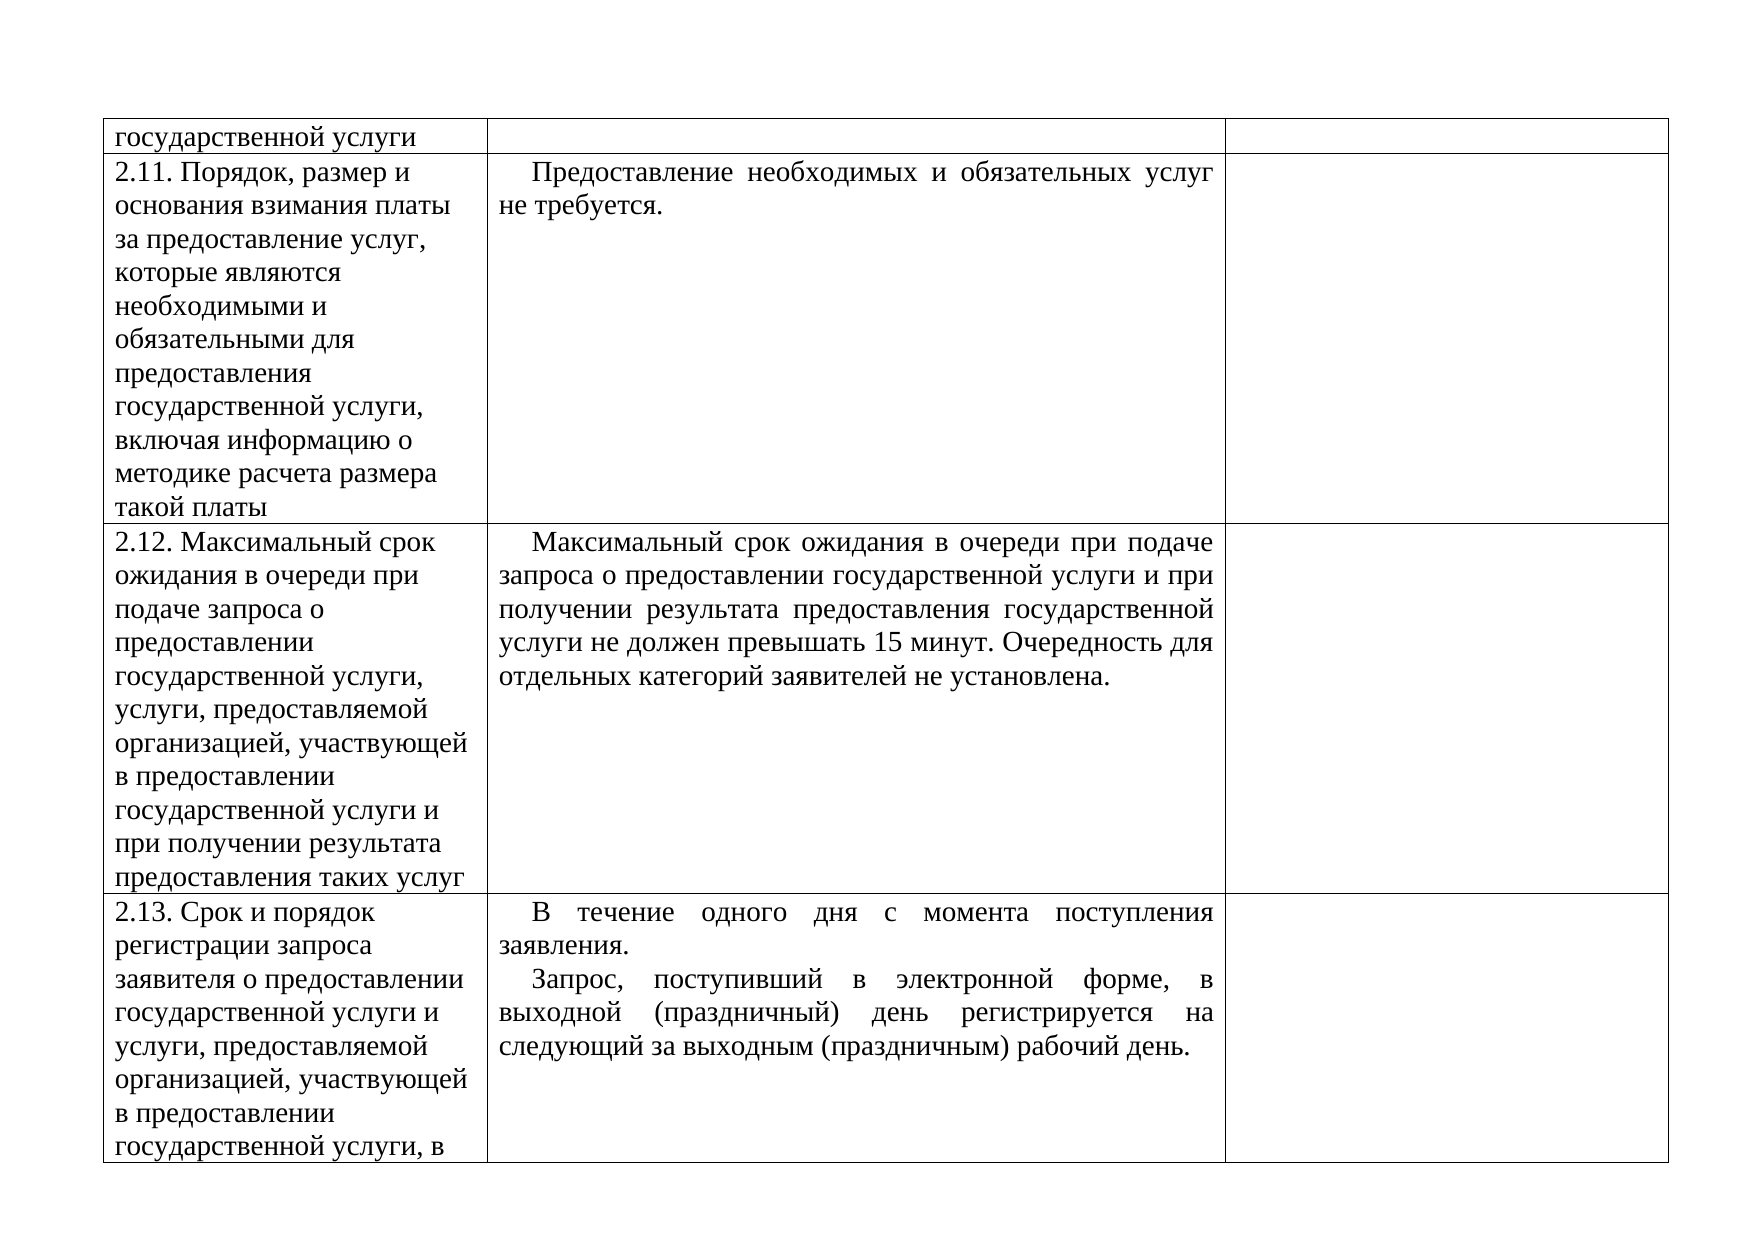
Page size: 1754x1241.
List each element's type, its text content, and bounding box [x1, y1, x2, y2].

table_cell [1226, 524, 1668, 893]
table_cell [488, 119, 1225, 153]
table_cell [1226, 119, 1668, 153]
table_cell [1226, 894, 1668, 1162]
table_cell Предоставление необходимых и обязательных услуг не требуется. [488, 154, 1225, 523]
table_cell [104, 894, 487, 1162]
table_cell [488, 894, 1225, 1162]
table_cell Максимальный срок ожидания в очереди при подаче запроса о предоставлении государственной услуги и при получении результата предоставления государственной услуги не должен превышать 15 минут. Очередность для отдельных категорий заявителей не установлена. [488, 524, 1225, 893]
table_cell [1226, 154, 1668, 523]
table_cell 2.12. Максимальный срок ожидания в очереди при подаче запроса о предоставлении государственной услуги, услуги, предоставляемой организацией, участвующей в предоставлении государственной услуги и при получении результата предоставления таких услуг [104, 524, 487, 893]
table_cell 2.11. Порядок, размер и основания взимания платы за предоставление услуг, которые являются необходимыми и обязательными для предоставления государственной услуги, включая информацию о методике расчета размера такой платы [104, 154, 487, 523]
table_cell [104, 119, 487, 153]
